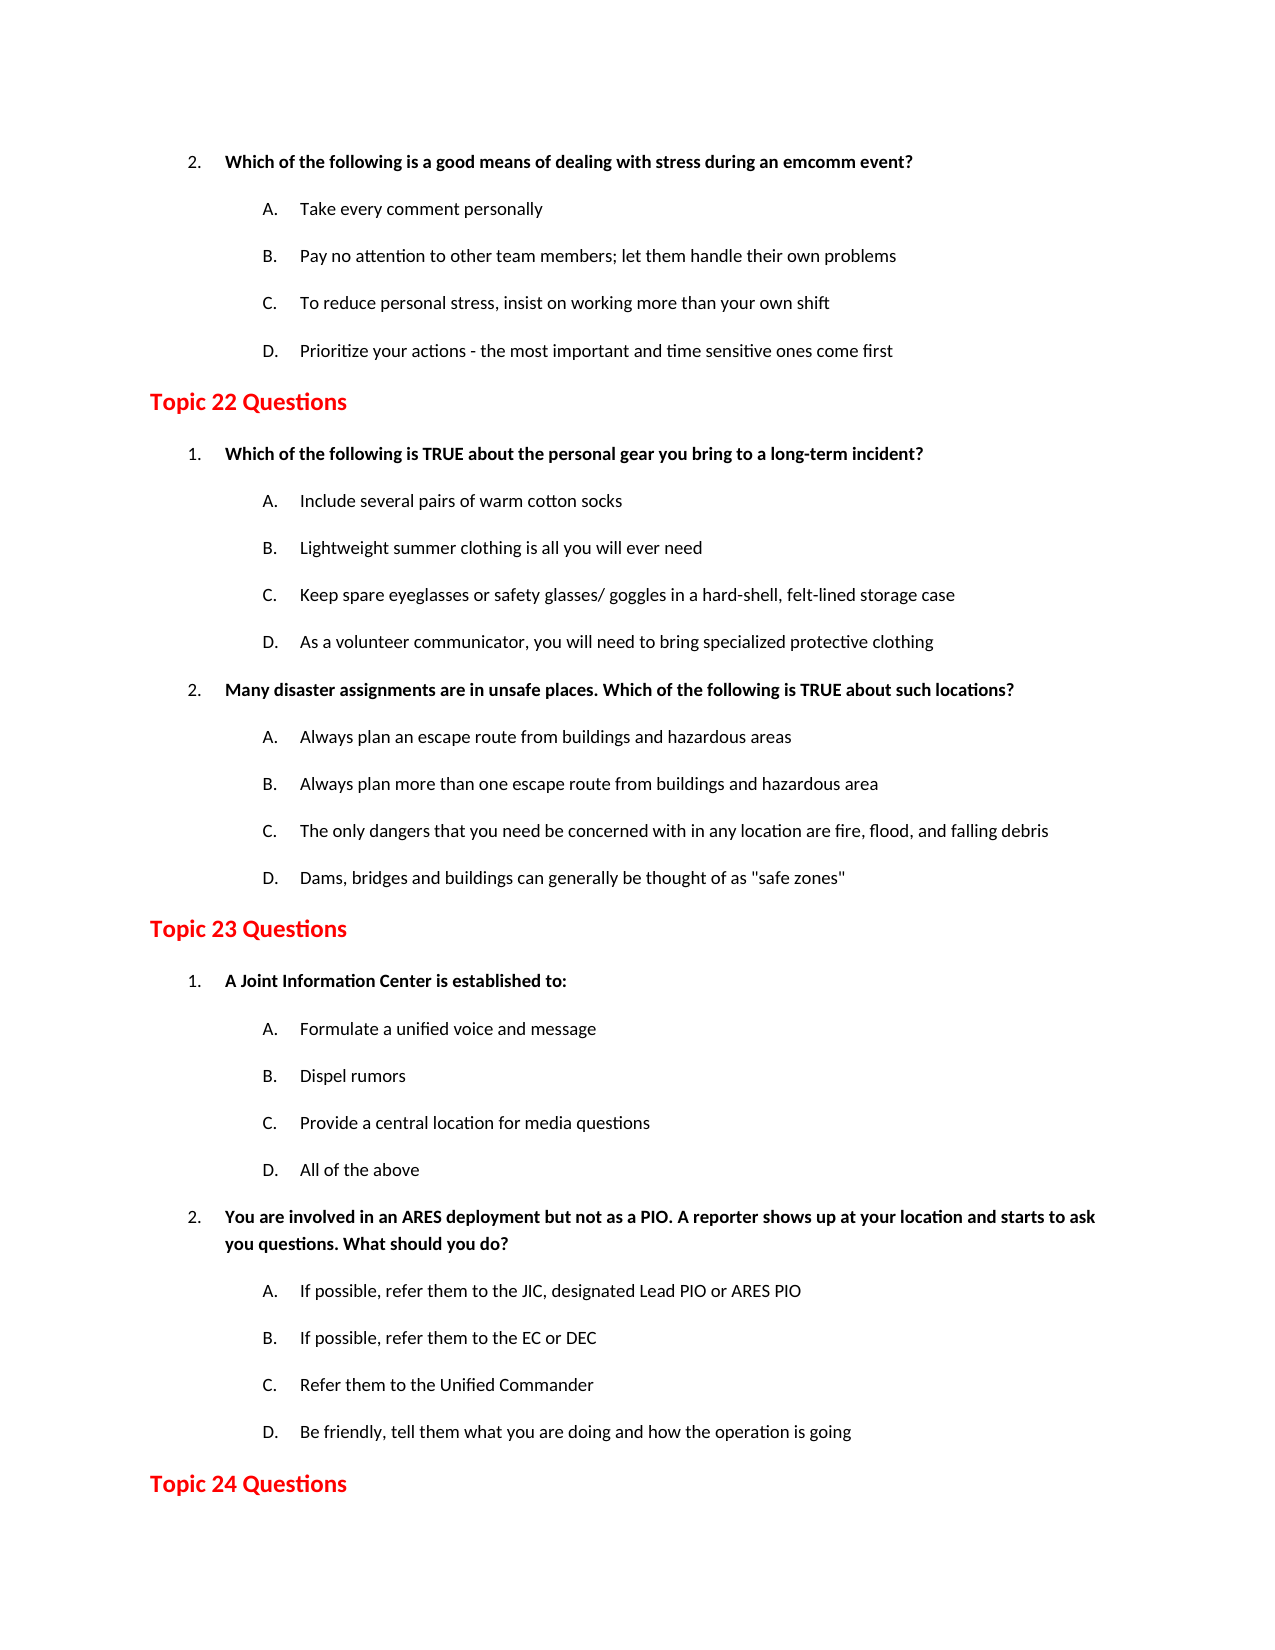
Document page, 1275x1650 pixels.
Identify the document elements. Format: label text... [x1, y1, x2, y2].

list Many disaster assignments are in unsafe places. Which of the following is TRUE about such locations? [187, 678, 1125, 701]
list Take every comment personally [262, 197, 1125, 220]
text Topic 22 Questions [150, 386, 1125, 416]
list You are involved in an ARES deployment but not as a PIO. A reporter shows up at your location and starts to ask you questions. What should you do? [187, 1205, 1125, 1255]
list Formulate a unified voice and message [262, 1017, 1125, 1039]
list Always plan more than one escape route from buildings and hazardous area [262, 772, 1125, 795]
text Topic 23 Questions [150, 914, 1125, 944]
list Dams, bridges and buildings can generally be thought of as "safe zones" [262, 866, 1125, 889]
list Be friendly, tell them what you are doing and how the operation is going [262, 1421, 1125, 1443]
list Prioritize your actions - the most important and time sensitive ones come first [262, 339, 1125, 362]
list A Joint Information Center is established to: [187, 969, 1125, 992]
list Dispel rumors [262, 1064, 1125, 1087]
list Include several pairs of warm cotton socks [262, 489, 1125, 512]
list Which of the following is a good means of dealing with stress during an emcomm event? [187, 150, 1125, 173]
list Always plan an escape route from buildings and hazardous areas [262, 725, 1125, 748]
list To reduce personal stress, insist on working more than your own shift [262, 292, 1125, 314]
list Keep spare eyeglasses or safety glasses/ goggles in a hard-shell, felt-lined storage case [262, 583, 1125, 606]
list Which of the following is TRUE about the personal gear you bring to a long-term incident? [187, 442, 1125, 465]
list Provide a central location for media questions [262, 1111, 1125, 1134]
list Pay no attention to other team members; let them handle their own problems [262, 244, 1125, 267]
text Topic 24 Questions [150, 1468, 1125, 1498]
list If possible, refer them to the EC or DEC [262, 1326, 1125, 1349]
list If possible, refer them to the JIC, designated Lead PIO or ARES PIO [262, 1279, 1125, 1302]
list Refer them to the Unified Commander [262, 1373, 1125, 1396]
list All of the above [262, 1158, 1125, 1181]
list As a volunteer communicator, you will need to bring specialized protective clothing [262, 631, 1125, 653]
list The only dangers that you need be concerned with in any location are fire, flood, and falling debris [262, 819, 1125, 842]
list Lightweight summer clothing is all you will ever need [262, 536, 1125, 559]
